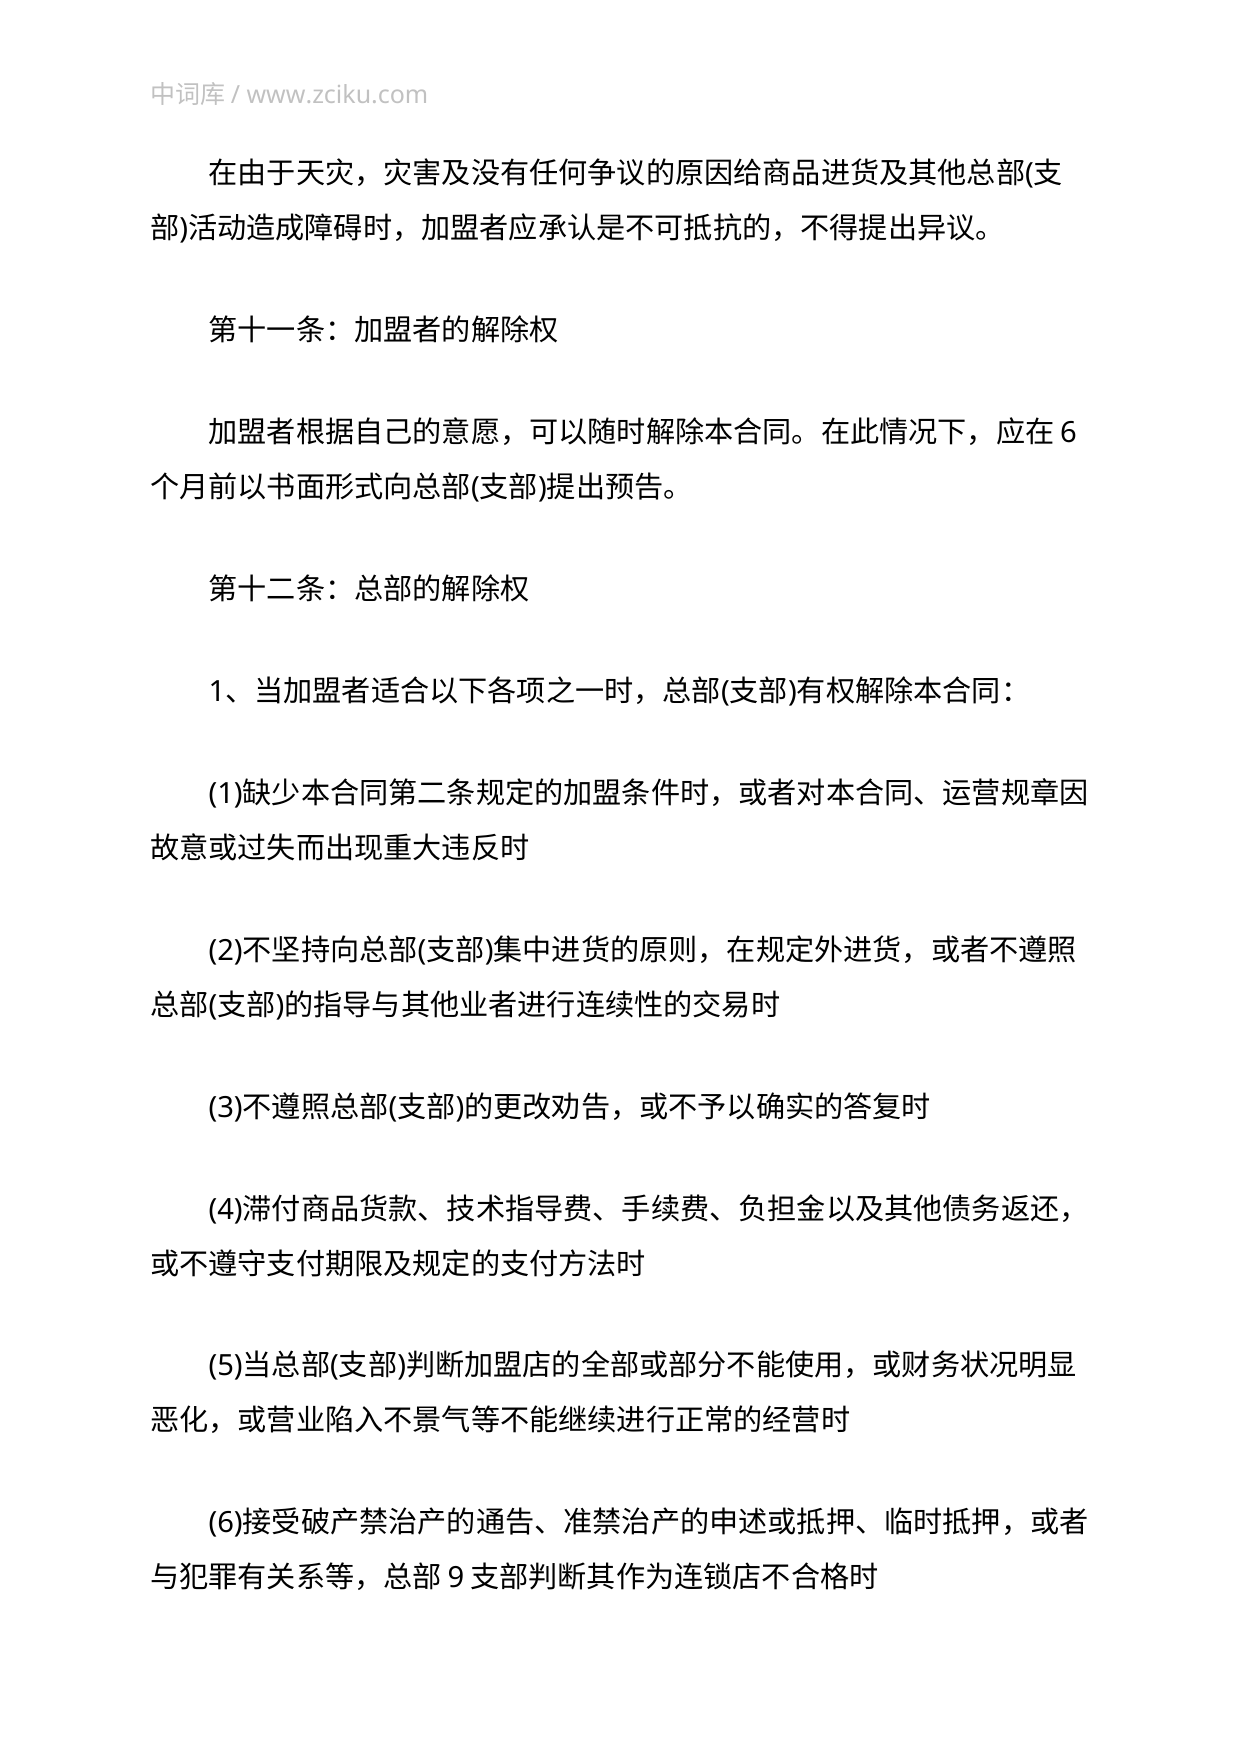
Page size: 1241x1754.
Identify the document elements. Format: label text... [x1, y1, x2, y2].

text 在由于天灾，灾害及没有任何争议的原因给商品进货及其他总部(支部)活动造成障碍时，加盟者应承认是不可抵抗的，不得提出异议。 [150, 150, 1090, 247]
text (6)接受破产禁治产的通告、准禁治产的申述或抵押、临时抵押，或者与犯罪有关系等，总部9支部判断其作为连锁店不合格时 [150, 1499, 1090, 1596]
text (3)不遵照总部(支部)的更改劝告，或不予以确实的答复时 [150, 1083, 1090, 1126]
text 第十二条：总部的解除权 [150, 566, 1090, 608]
text (1)缺少本合同第二条规定的加盟条件时，或者对本合同、运营规章因故意或过失而出现重大违反时 [150, 769, 1090, 867]
text 加盟者根据自己的意愿，可以随时解除本合同。在此情况下，应在6个月前以书面形式向总部(支部)提出预告。 [150, 409, 1090, 506]
text 1、当加盟者适合以下各项之一时，总部(支部)有权解除本合同： [150, 667, 1090, 710]
text (4)滞付商品货款、技术指导费、手续费、负担金以及其他债务返还，或不遵守支付期限及规定的支付方法时 [150, 1185, 1090, 1282]
text 第十一条：加盟者的解除权 [150, 307, 1090, 349]
text (2)不坚持向总部(支部)集中进货的原则，在规定外进货，或者不遵照总部(支部)的指导与其他业者进行连续性的交易时 [150, 926, 1090, 1024]
text (5)当总部(支部)判断加盟店的全部或部分不能使用，或财务状况明显恶化，或营业陷入不景气等不能继续进行正常的经营时 [150, 1342, 1090, 1439]
